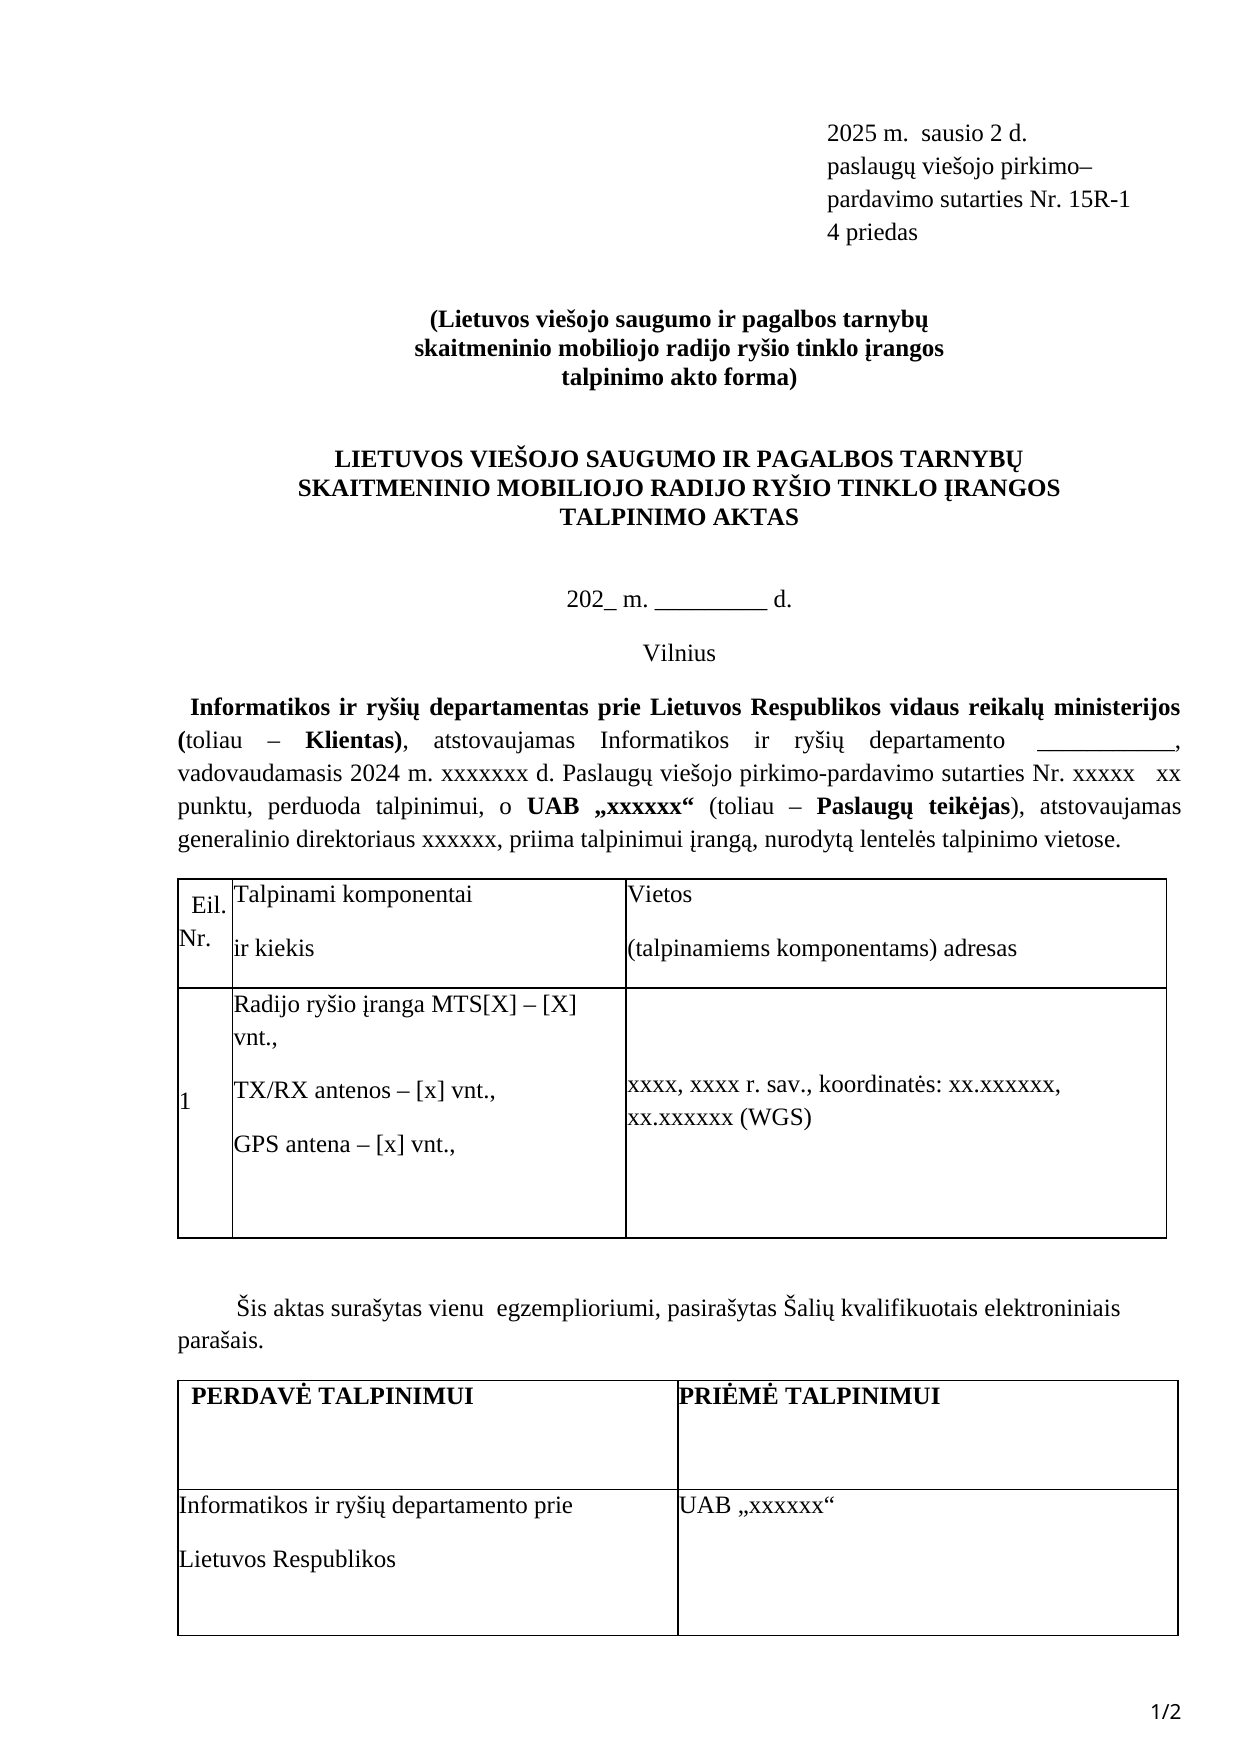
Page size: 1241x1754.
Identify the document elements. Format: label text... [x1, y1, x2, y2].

text 2025 m. sausio 2 d. [177, 118, 1181, 147]
table_cell 1 [179, 989, 232, 1237]
text Vilnius [177, 638, 1181, 667]
table_cell UAB „xxxxxx“ [679, 1490, 1177, 1635]
table_header Vietos (talpinamiems komponentams) adresas [627, 880, 1166, 987]
text SKAITMENINIO MOBILIOJO RADIJO RYŠIO TINKLO ĮRANGOS [177, 473, 1181, 502]
table_header PERDAVĖ TALPINIMUI [179, 1381, 677, 1489]
table_header PRIĖMĖ TALPINIMUI [679, 1381, 1177, 1489]
text (Lietuvos viešojo saugumo ir pagalbos tarnybų [177, 304, 1181, 333]
table_header Eil. Nr. [179, 880, 232, 987]
text talpinimo akto forma) [177, 362, 1181, 390]
text 202_ m. _________ d. [177, 584, 1181, 613]
text 4 priedas [827, 217, 1196, 246]
table_cell Radijo ryšio įranga MTS[X] – [X] vnt., TX/RX antenos – [x] vnt., GPS antena – [x] vnt., [233, 989, 625, 1237]
text paslaugų viešojo pirkimo–pardavimo sutarties Nr. 15R-1 [827, 151, 1196, 213]
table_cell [179, 1490, 677, 1635]
table_header Talpinami komponentai ir kiekis [233, 880, 625, 987]
text Šis aktas surašytas vienu egzemplioriumi, pasirašytas Šalių kvalifikuotais elektroniniais parašais. [177, 1293, 1181, 1354]
text LIETUVOS VIEŠOJO SAUGUMO IR PAGALBOS TARNYBŲ [177, 444, 1181, 473]
text Informatikos ir ryšių departamentas prie Lietuvos Respublikos vidaus reikalų ministerijos (toliau – Klientas), atstovaujamas Informatikos ir ryšių departamento ___________, vadovaudamasis 2024 m. xxxxxxx d. Paslaugų viešojo pirkimo-pardavimo sutarties Nr. xxxxx xx punktu, perduoda talpinimui, o UAB „xxxxxx“ (toliau – Paslaugų teikėjas), atstovaujamas generalinio direktoriaus xxxxxx, priima talpinimui įrangą, nurodytą lentelės talpinimo vietose. [177, 692, 1181, 853]
table_cell xxxx, xxxx r. sav., koordinatės: xx.xxxxxx, xx.xxxxxx (WGS) [627, 989, 1166, 1237]
text skaitmeninio mobiliojo radijo ryšio tinklo įrangos [177, 333, 1181, 362]
text TALPINIMO AKTAS [177, 502, 1181, 530]
